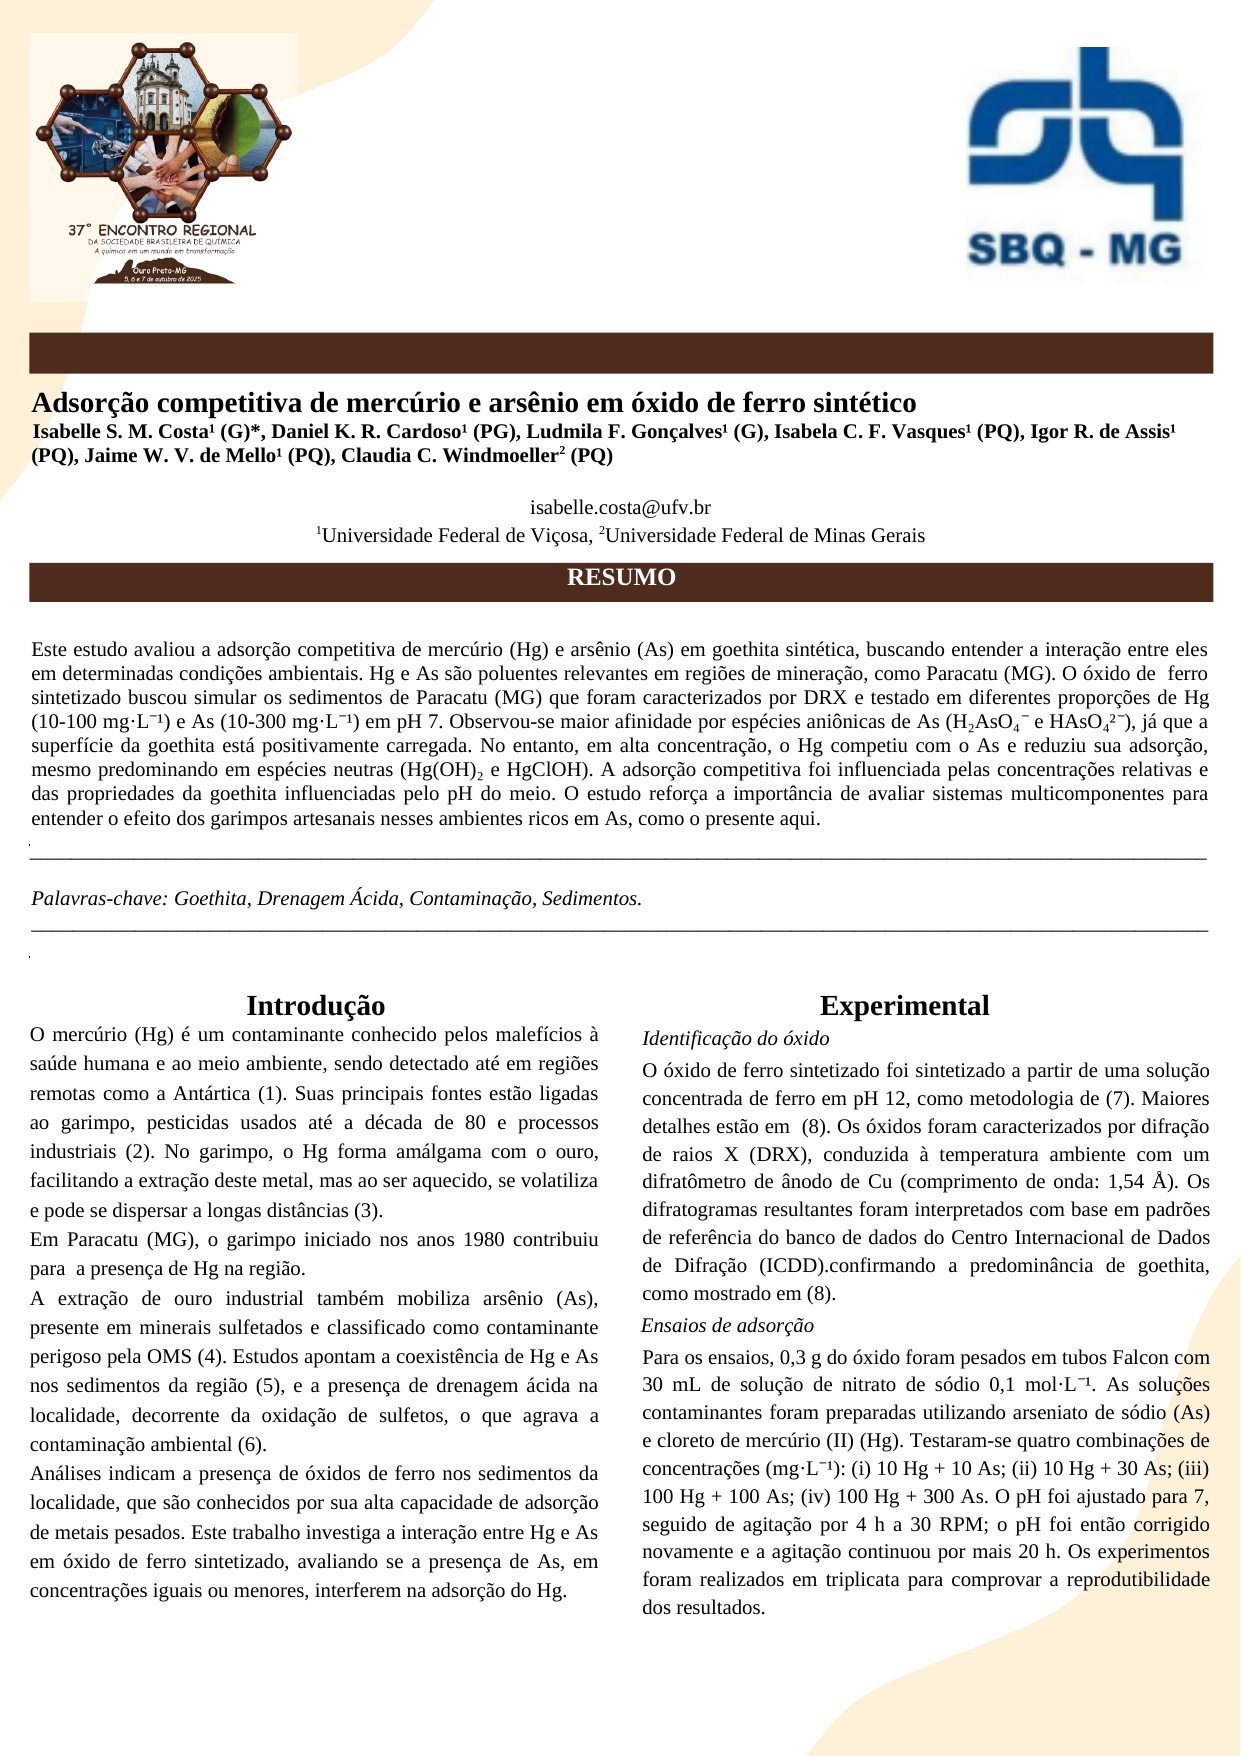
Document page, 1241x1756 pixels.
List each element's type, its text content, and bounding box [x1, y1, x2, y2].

text _________________________________________________________________________________________________________________ [29, 838, 1211, 862]
text Introdução [31, 988, 599, 1022]
text Experimental [641, 988, 1211, 1022]
text A extração de ouro industrial também mobiliza arsênio (As), presente em minerais sulfetados e classificado como contaminante perigoso pela OMS (4). Estudos apontam a coexistência de Hg e As nos sedimentos da região (5), e a presença de drenagem ácida na localidade, decorrente da oxidação de sulfetos, o que agrava a contaminação ambiental (6). [29, 1285, 599, 1456]
text 1Universidade Federal de Viçosa, 2Universidade Federal de Minas Gerais [30, 523, 1211, 547]
text Palavras-chave: Goethita, Drenagem Ácida, Contaminação, Sedimentos. [31, 886, 1211, 910]
text O óxido de ferro sintetizado foi sintetizado a partir de uma solução concentrada de ferro em pH 12, como metodologia de (7). Maiores detalhes estão em (8). Os óxidos foram caracterizados por difração de raios X (DRX), conduzida à temperatura ambiente com um difratômetro de ânodo de Cu (comprimento de onda: 1,54 Å). Os difratogramas resultantes foram interpretados com base em padrões de referência do banco de dados do Centro Internacional de Dados de Difração (ICDD).confirmando a predominância de goethita, como mostrado em (8). [642, 1058, 1211, 1305]
text Para os ensaios, 0,3 g do óxido foram pesados em tubos Falcon com 30 mL de solução de nitrato de sódio 0,1 mol·L⁻¹. As soluções contaminantes foram preparadas utilizando arseniato de sódio (As) e cloreto de mercúrio (II) (Hg). Testaram-se quatro combinações de concentrações (mg·L⁻¹): (i) 10 Hg + 10 As; (ii) 10 Hg + 30 As; (iii) 100 Hg + 100 As; (iv) 100 Hg + 300 As. O pH foi ajustado para 7, seguido de agitação por 4 h a 30 RPM; o pH foi então corrigido novamente e a agitação continuou por mais 20 h. Os experimentos foram realizados em triplicata para comprovar a reprodutibilidade dos resultados. [642, 1344, 1211, 1619]
text Isabelle S. M. Costa¹ (G)*, Daniel K. R. Cardoso¹ (PG), Ludmila F. Gonçalves¹ (G), Isabela C. F. Vasques¹ (PQ), Igor R. de Assis¹ (PQ), Jaime W. V. de Mello¹ (PQ), Claudia C. Windmoeller2 (PQ) [31, 419, 1211, 467]
text isabelle.costa@ufv.br [30, 495, 1211, 519]
picture [30, 33, 298, 302]
text Adsorção competitiva de mercúrio e arsênio em óxido de ferro sintético [31, 385, 1211, 419]
text Este estudo avaliou a adsorção competitiva de mercúrio (Hg) e arsênio (As) em goethita sintética, buscando entender a interação entre eles em determinadas condições ambientais. Hg e As são poluentes relevantes em regiões de mineração, como Paracatu (MG). O óxido de ferro sintetizado buscou simular os sedimentos de Paracatu (MG) que foram caracterizados por DRX e testado em diferentes proporções de Hg (10-100 mg·L⁻¹) e As (10-300 mg·L⁻¹) em pH 7. Observou-se maior afinidade por espécies aniônicas de As (H₂AsO₄⁻ e HAsO₄²⁻), já que a superfície da goethita está positivamente carregada. No entanto, em alta concentração, o Hg competiu com o As e reduziu sua adsorção, mesmo predominando em espécies neutras (Hg(OH)₂ e HgClOH). A adsorção competitiva foi influenciada pelas concentrações relativas e das propriedades da goethita influenciadas pelo pH do meio. O estudo reforça a importância de avaliar sistemas multicomponentes para entender o efeito dos garimpos artesanais nesses ambientes ricos em As, como o presente aqui. [31, 637, 1211, 829]
picture [965, 47, 1205, 285]
text O mercúrio (Hg) é um contaminante conhecido pelos malefícios à saúde humana e ao meio ambiente, sendo detectado até em regiões remotas como a Antártica (1). Suas principais fontes estão ligadas ao garimpo, pesticidas usados até a década de 80 e processos industriais (2). No garimpo, o Hg forma amálgama com o ouro, facilitando a extração deste metal, mas ao ser aquecido, se volatiliza e pode se dispersar a longas distâncias (3). [29, 1022, 599, 1222]
text _________________________________________________________________________________________________________________ [31, 910, 1211, 934]
text Identificação do óxido [642, 1026, 1211, 1050]
text Análises indicam a presença de óxidos de ferro nos sedimentos da localidade, que são conhecidos por sua alta capacidade de adsorção de metais pesados. Este trabalho investiga a interação entre Hg e As em óxido de ferro sintetizado, avaliando se a presença de As, em concentrações iguais ou menores, interferem na adsorção do Hg. [29, 1461, 599, 1602]
text Em Paracatu (MG), o garimpo iniciado nos anos 1980 contribuiu para a presença de Hg na região. [29, 1227, 599, 1280]
text Ensaios de adsorção [641, 1313, 1211, 1337]
